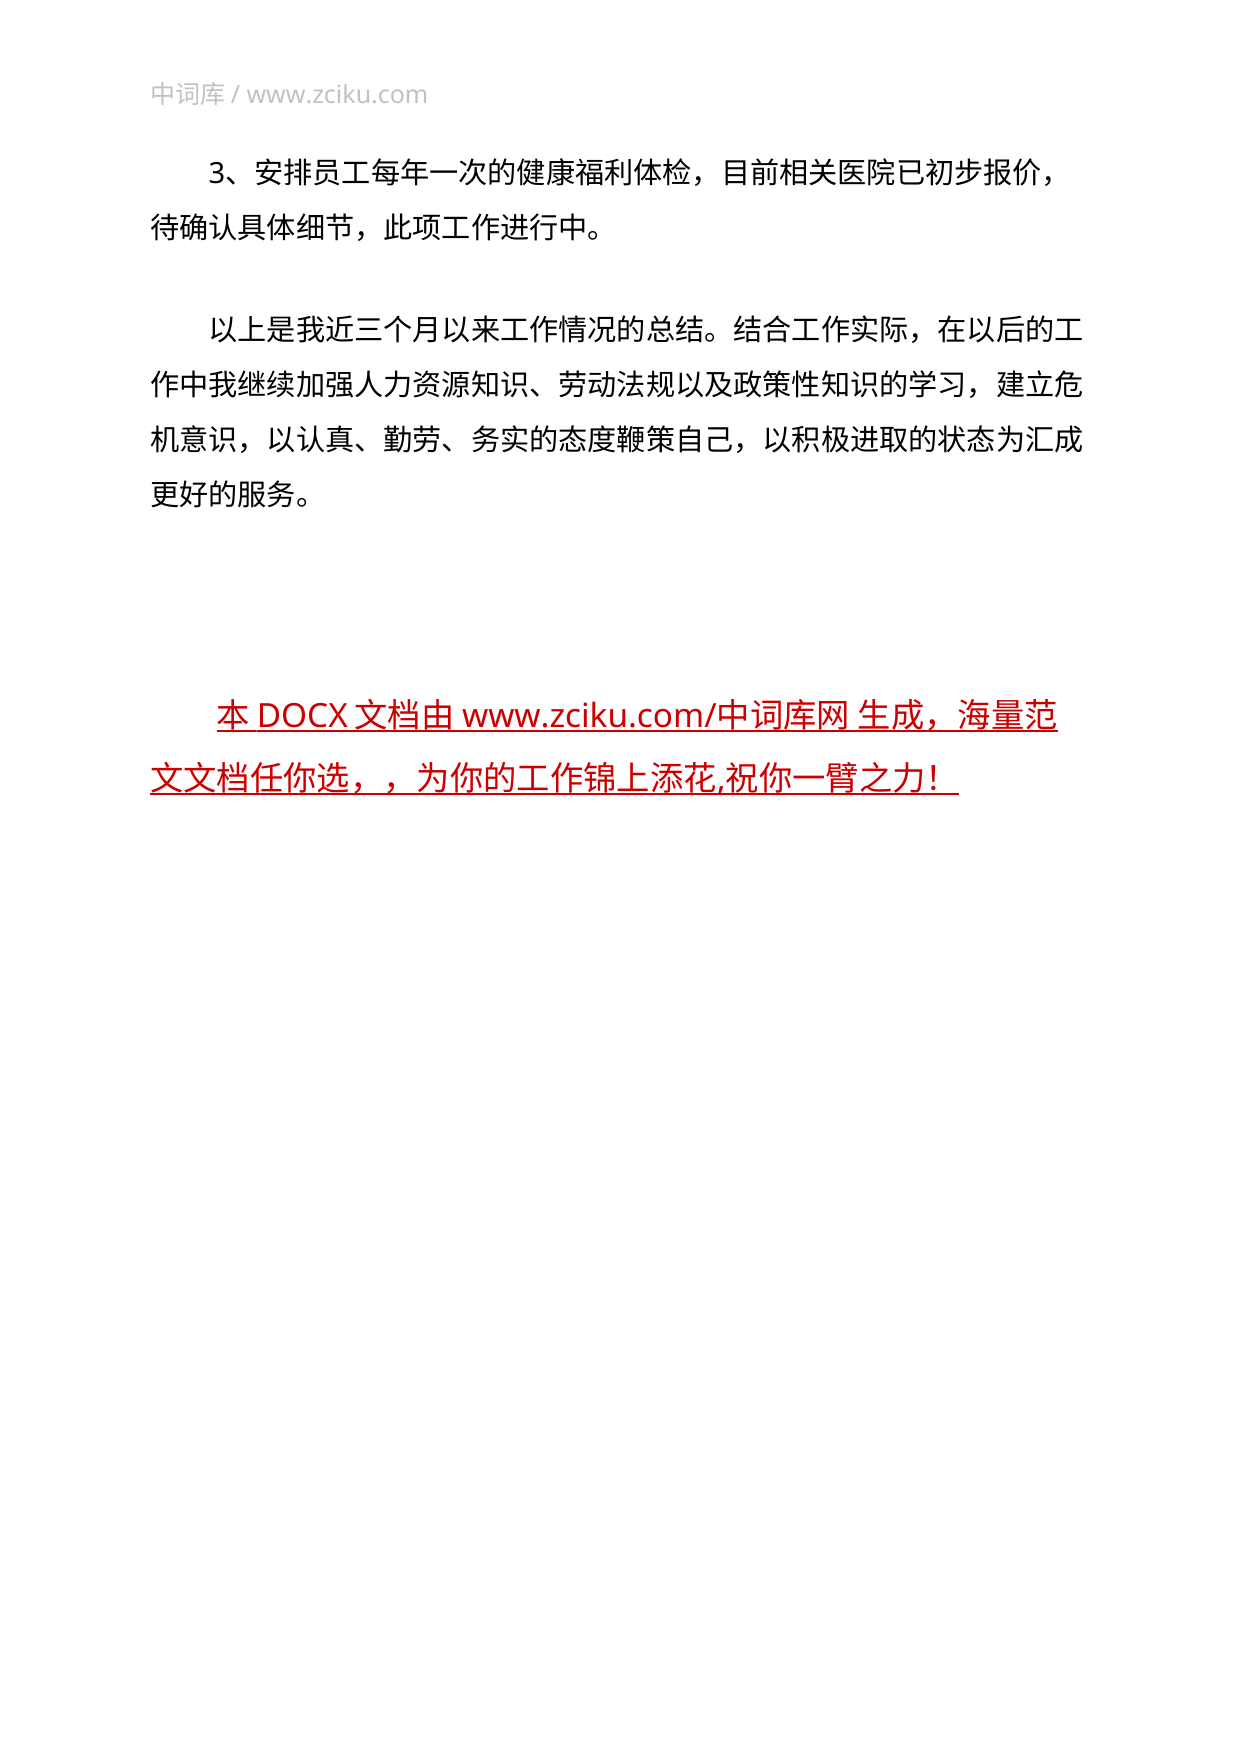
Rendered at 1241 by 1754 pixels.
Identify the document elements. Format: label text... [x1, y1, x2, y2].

text 本DOCX文档由 www.zciku.com/中词库网 生成，海量范文文档任你选，，为你的工作锦上添花,祝你一臂之力！ [150, 689, 1090, 800]
text 3、安排员工每年一次的健康福利体检，目前相关医院已初步报价，待确认具体细节，此项工作进行中。 [150, 150, 1090, 247]
text 以上是我近三个月以来工作情况的总结。结合工作实际，在以后的工作中我继续加强人力资源知识、劳动法规以及政策性知识的学习，建立危机意识，以认真、勤劳、务实的态度鞭策自己，以积极进取的状态为汇成更好的服务。 [150, 307, 1090, 514]
